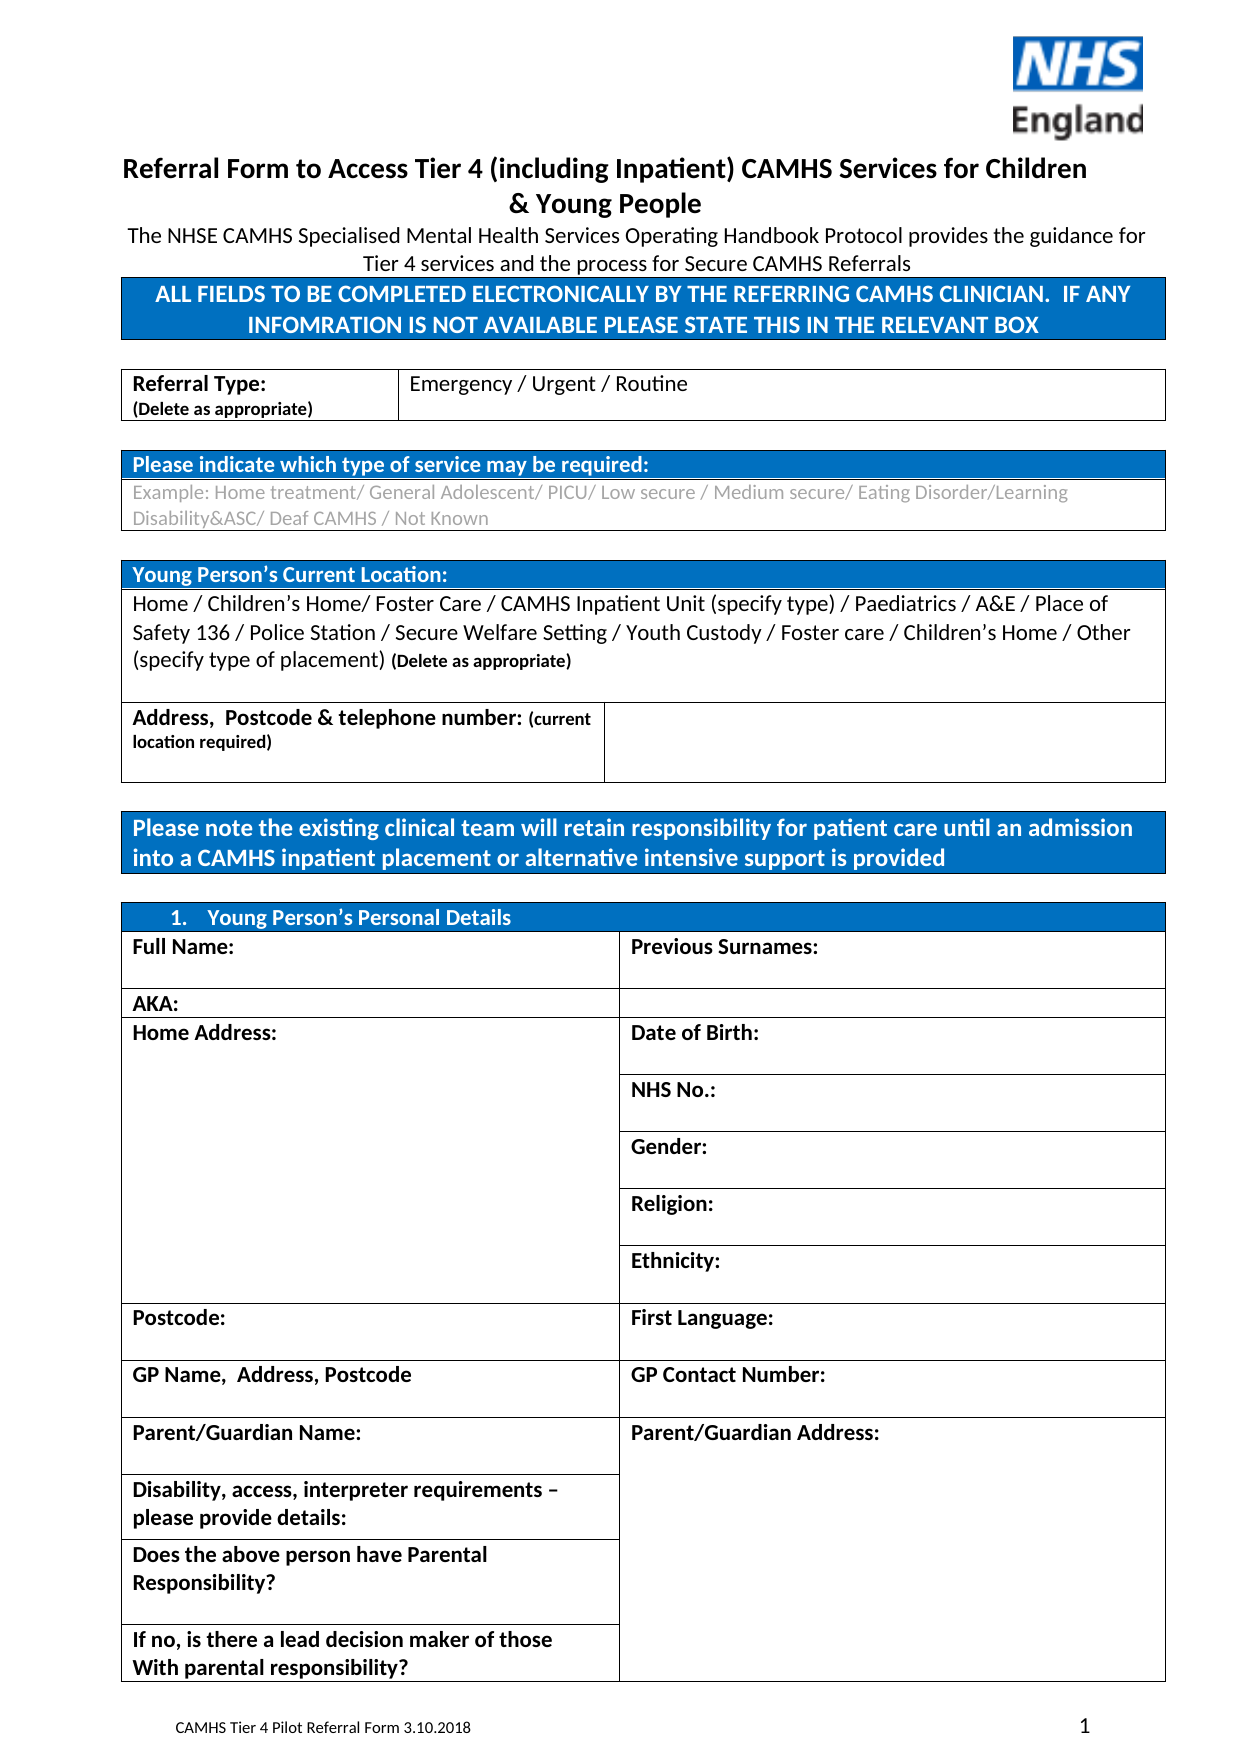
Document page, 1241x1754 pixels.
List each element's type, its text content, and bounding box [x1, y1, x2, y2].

table_cell Religion: [620, 1189, 1165, 1245]
table_header Young Person’s Personal Details [122, 903, 1165, 931]
table_cell Address, Postcode & telephone number: (current location required) [122, 703, 604, 782]
table_cell Postcode: [122, 1304, 619, 1359]
table_header Young Person’s Current Location: [122, 561, 1165, 588]
table_cell Does the above person have Parental Responsibility? [122, 1540, 619, 1624]
table_cell Home Address: [122, 1018, 619, 1302]
table_cell Date of Birth: [620, 1018, 1165, 1074]
table_cell Gender: [620, 1132, 1165, 1188]
table_cell Example: Home treatment/ General Adolescent/ PICU/ Low secure / Medium secure/ Eating Disorder/Learning Disability&ASC/ Deaf CAMHS / Not Known [122, 480, 1165, 530]
table_cell If no, is there a lead decision maker of those With parental responsibility? Name: [122, 1625, 619, 1681]
table_header Please indicate which type of service may be required: [122, 451, 1165, 478]
table_cell GP Name, Address, Postcode [122, 1361, 619, 1417]
table_cell Parent/Guardian Name: [122, 1418, 619, 1474]
table_cell Disability, access, interpreter requirements – please provide details: [122, 1475, 619, 1539]
table_header Referral Type: (Delete as appropriate) [122, 370, 398, 420]
table_cell First Language: [620, 1304, 1165, 1359]
table_cell Previous Surnames: [620, 932, 1165, 988]
table_cell Full Name: [122, 932, 619, 988]
table_header Please note the existing clinical team will retain responsibility for patient care until an admission into a CAMHS inpatient placement or alternative intensive support is provided [122, 812, 1165, 873]
text The NHSE CAMHS Specialised Mental Health Services Operating Handbook Protocol provides the guidance for Tier 4 services and the process for Secure CAMHS Referrals [120, 221, 1154, 277]
table_cell NHS No.: [620, 1075, 1165, 1131]
table_header Emergency / Urgent / Routine [399, 370, 1165, 420]
table_cell GP Contact Number: [620, 1361, 1165, 1417]
table_cell Home / Children’s Home/ Foster Care / CAMHS Inpatient Unit (specify type) / Paediatrics / A&E / Place of Safety 136 / Police Station / Secure Welfare Setting / Youth Custody / Foster care / Children’s Home / Other (specify type of placement) (Delete as appropriate) [122, 590, 1165, 702]
picture [1011, 35, 1142, 141]
table_header ALL FIELDS TO BE COMPLETED ELECTRONICALLY BY THE REFERRING CAMHS CLINICIAN. IF ANY INFOMRATION IS NOT AVAILABLE PLEASE STATE THIS IN THE RELEVANT BOX [122, 278, 1165, 339]
table_cell [605, 703, 1165, 782]
table_cell AKA: [122, 989, 619, 1017]
table_cell Parent/Guardian Address: [620, 1418, 1165, 1681]
text Referral Form to Access Tier 4 (including Inpatient) CAMHS Services for Children & Young People [120, 150, 1090, 221]
table_cell Ethnicity: [620, 1246, 1165, 1302]
table_cell [620, 989, 1165, 1017]
